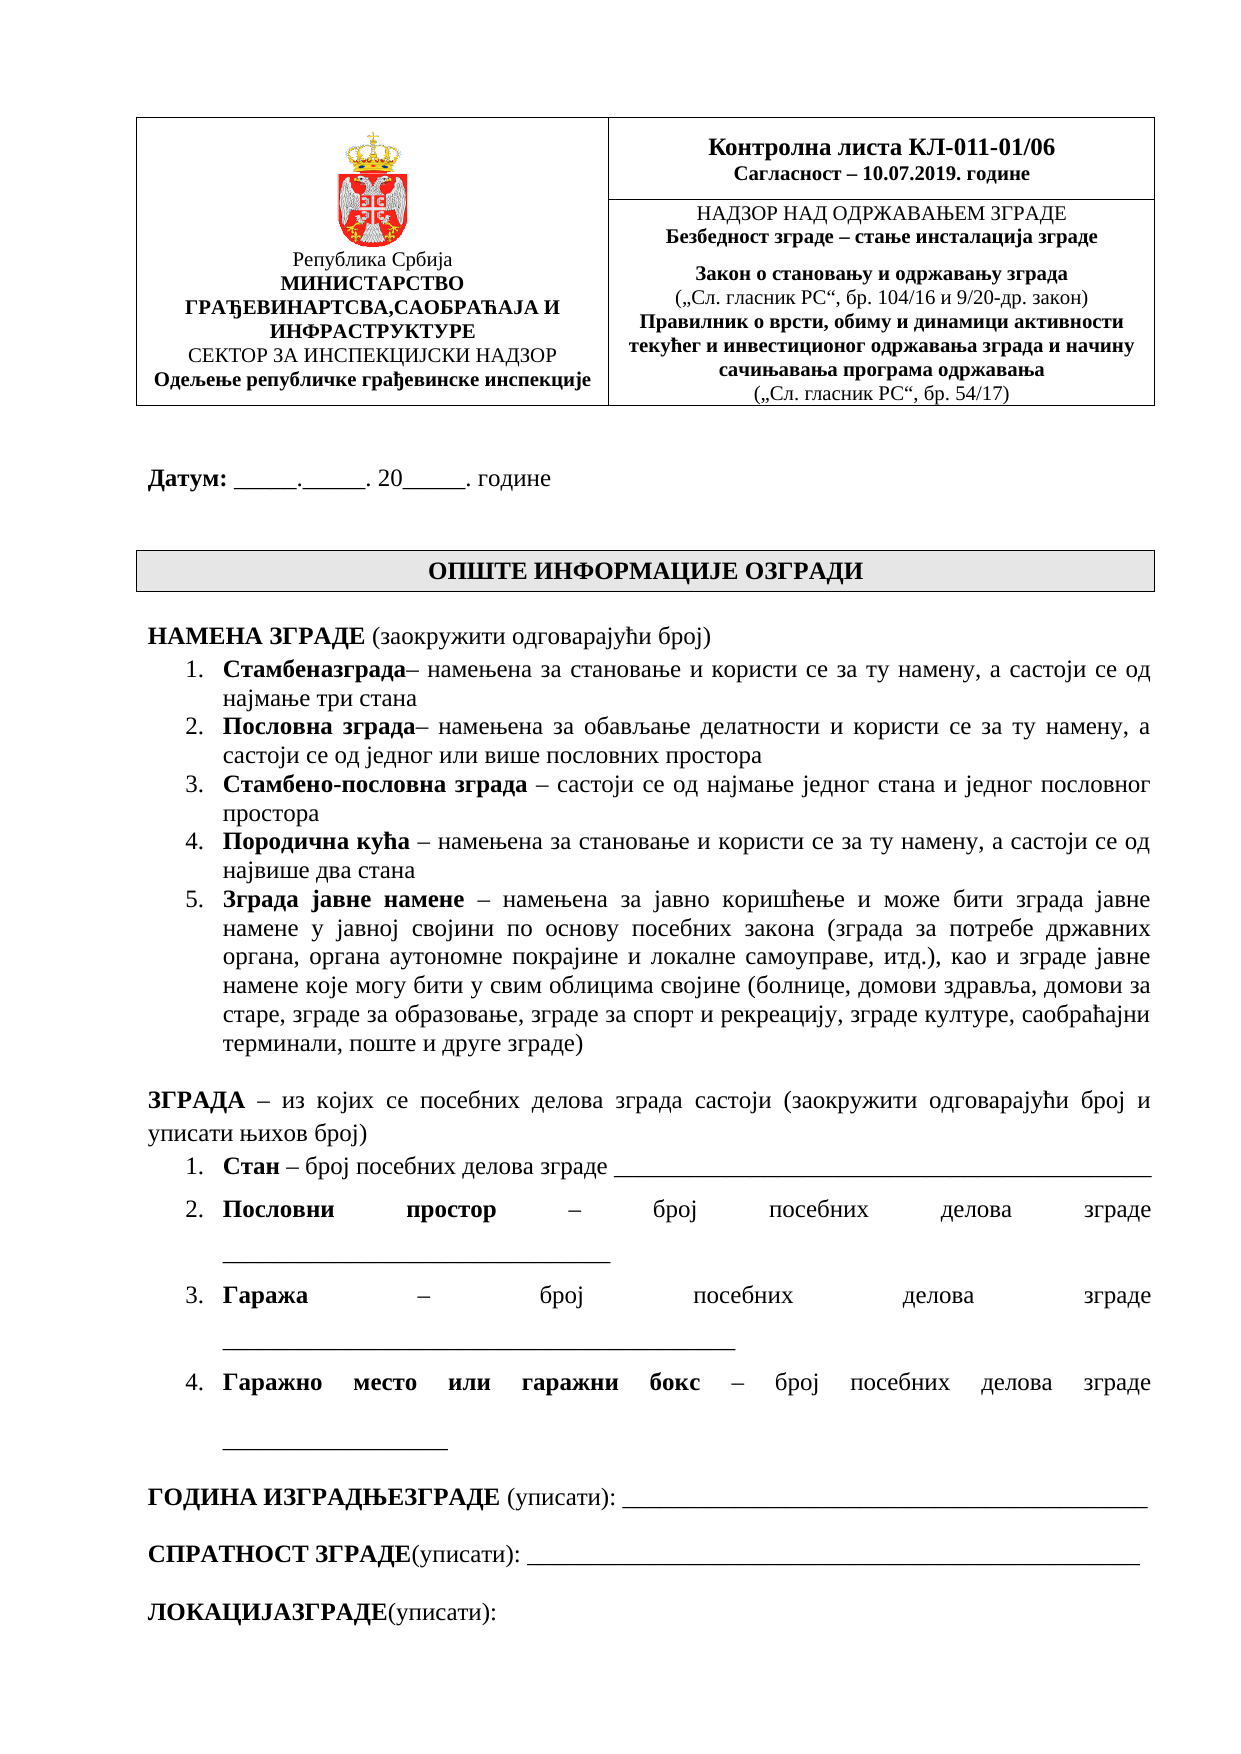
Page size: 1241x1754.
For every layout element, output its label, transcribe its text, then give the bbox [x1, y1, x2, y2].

text ЗГРАДА – из којих се посебних делова зграда састоји (заокружити одговарајући број и уписати њихов број) [148, 1085, 1152, 1147]
text ГОДИНА ИЗГРАДЊЕЗГРАДЕ (уписати): __________________________________________ [148, 1482, 1152, 1511]
text Датум: _____._____. 20_____. године [148, 463, 1152, 492]
list Пословна зграда– намењена за обављање делатности и користи се за ту намену, а састоји се од једног или више пословних простора [185, 711, 1152, 769]
list Стамбено-пословна зграда – састоји се од најмање једног стана и једног пословног простора [185, 769, 1152, 826]
table_header Република Србија МИНИСТАРСТВО ГРАЂЕВИНАРТСВА,САОБРАЋАЈА И ИНФРАСТРУКТУРЕ СЕКТОР ЗА ИНСПЕКЦИЈСКИ НАДЗОР Одељење републичке грађевинске инспекције [137, 118, 608, 405]
table_header Контролна листа КЛ-011-01/06 Сагласност – 10.07.2019. године [609, 118, 1154, 199]
picture [337, 131, 408, 247]
list Гаража – број посебних делова зграде _________________________________________ [185, 1281, 1152, 1352]
text СПРАТНОСТ ЗГРАДЕ(уписати): _________________________________________________ [148, 1539, 1152, 1568]
list Стамбеназграда– намењена за становање и користи се за ту намену, а састоји се од најмање три стана [185, 654, 1152, 711]
table_cell НАДЗОР НАД ОДРЖАВАЊЕМ ЗГРАДЕ Безбедност зграде – стање инсталација зграде Закон о становању и одржавању зграда („Сл. гласник РС“, бр. 104/16 и 9/20-др. закон) Правилник о врсти, обиму и динамици активности текућег и инвестиционог одржавања зграда и начину сачињавања програма одржавања („Сл. гласник РС“, бр. 54/17) [609, 200, 1154, 405]
list Стан – број посебних делова зграде ___________________________________________ [185, 1151, 1152, 1180]
table_header ОПШТЕ ИНФОРМАЦИЈЕ ОЗГРАДИ [137, 551, 1154, 591]
list Породична кућа – намењена за становање и користи се за ту намену, а састоји се од највише два стана [185, 826, 1152, 884]
text ЛОКАЦИЈАЗГРАДЕ(уписати): [148, 1597, 1152, 1626]
text НАМЕНА ЗГРАДЕ (заокружити одговарајући број) [148, 621, 1152, 649]
list Гаражно место или гаражни бокс – број посебних делова зграде __________________ [185, 1367, 1152, 1453]
list Зграда јавне намене – намењена за јавно коришћење и може бити зграда јавне намене у јавној својини по основу посебних закона (зграда за потребе државних органа, органа аутономне покрајине и локалне самоуправе, итд.), као и зграде јавне намене које могу бити у свим облицима својине (болнице, домови здравља, домови за старе, зграде за образовање, зграде за спорт и рекреацију, зграде културе, саобраћајни терминали, поште и друге зграде) [185, 884, 1152, 1056]
list Пословни простор – број посебних делова зграде _______________________________ [185, 1194, 1152, 1266]
